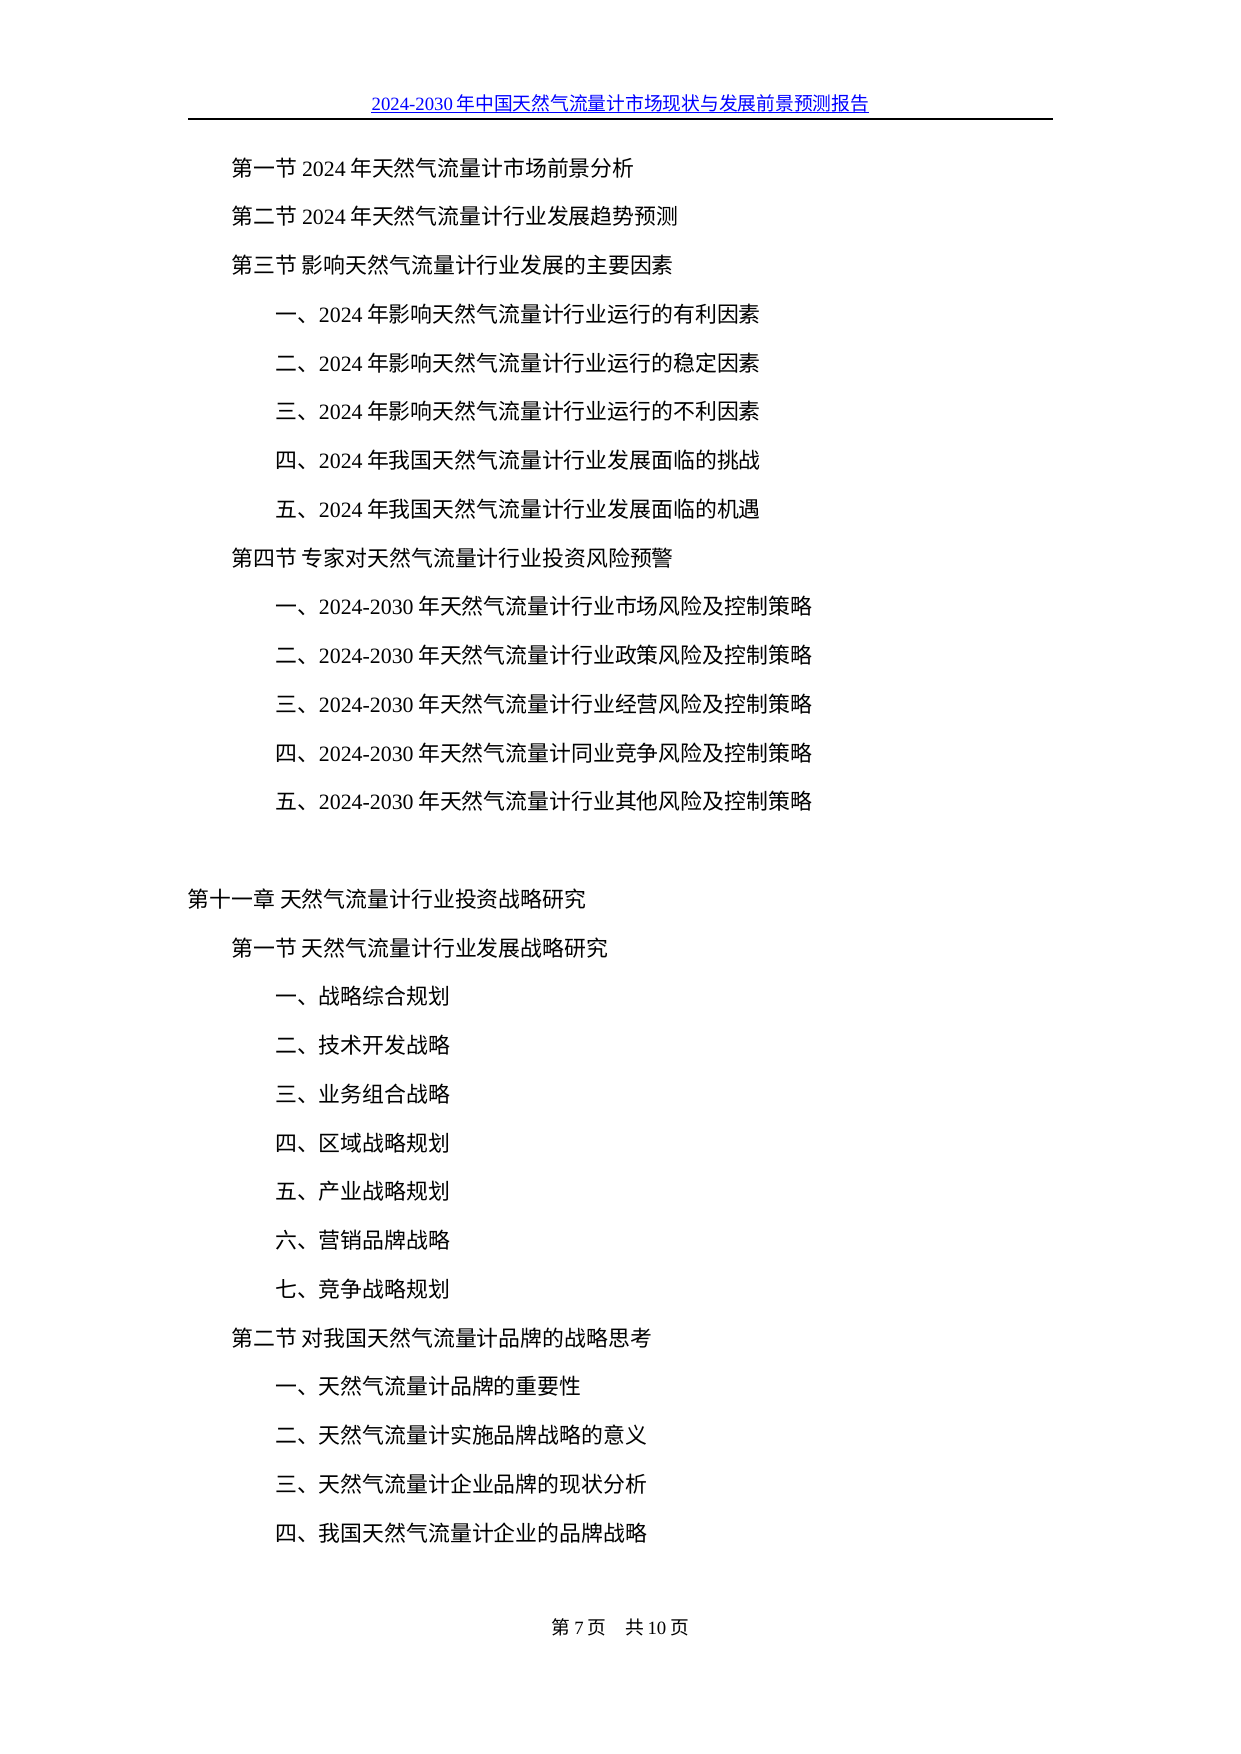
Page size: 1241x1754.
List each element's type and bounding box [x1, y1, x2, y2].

text [187, 150, 1053, 1548]
